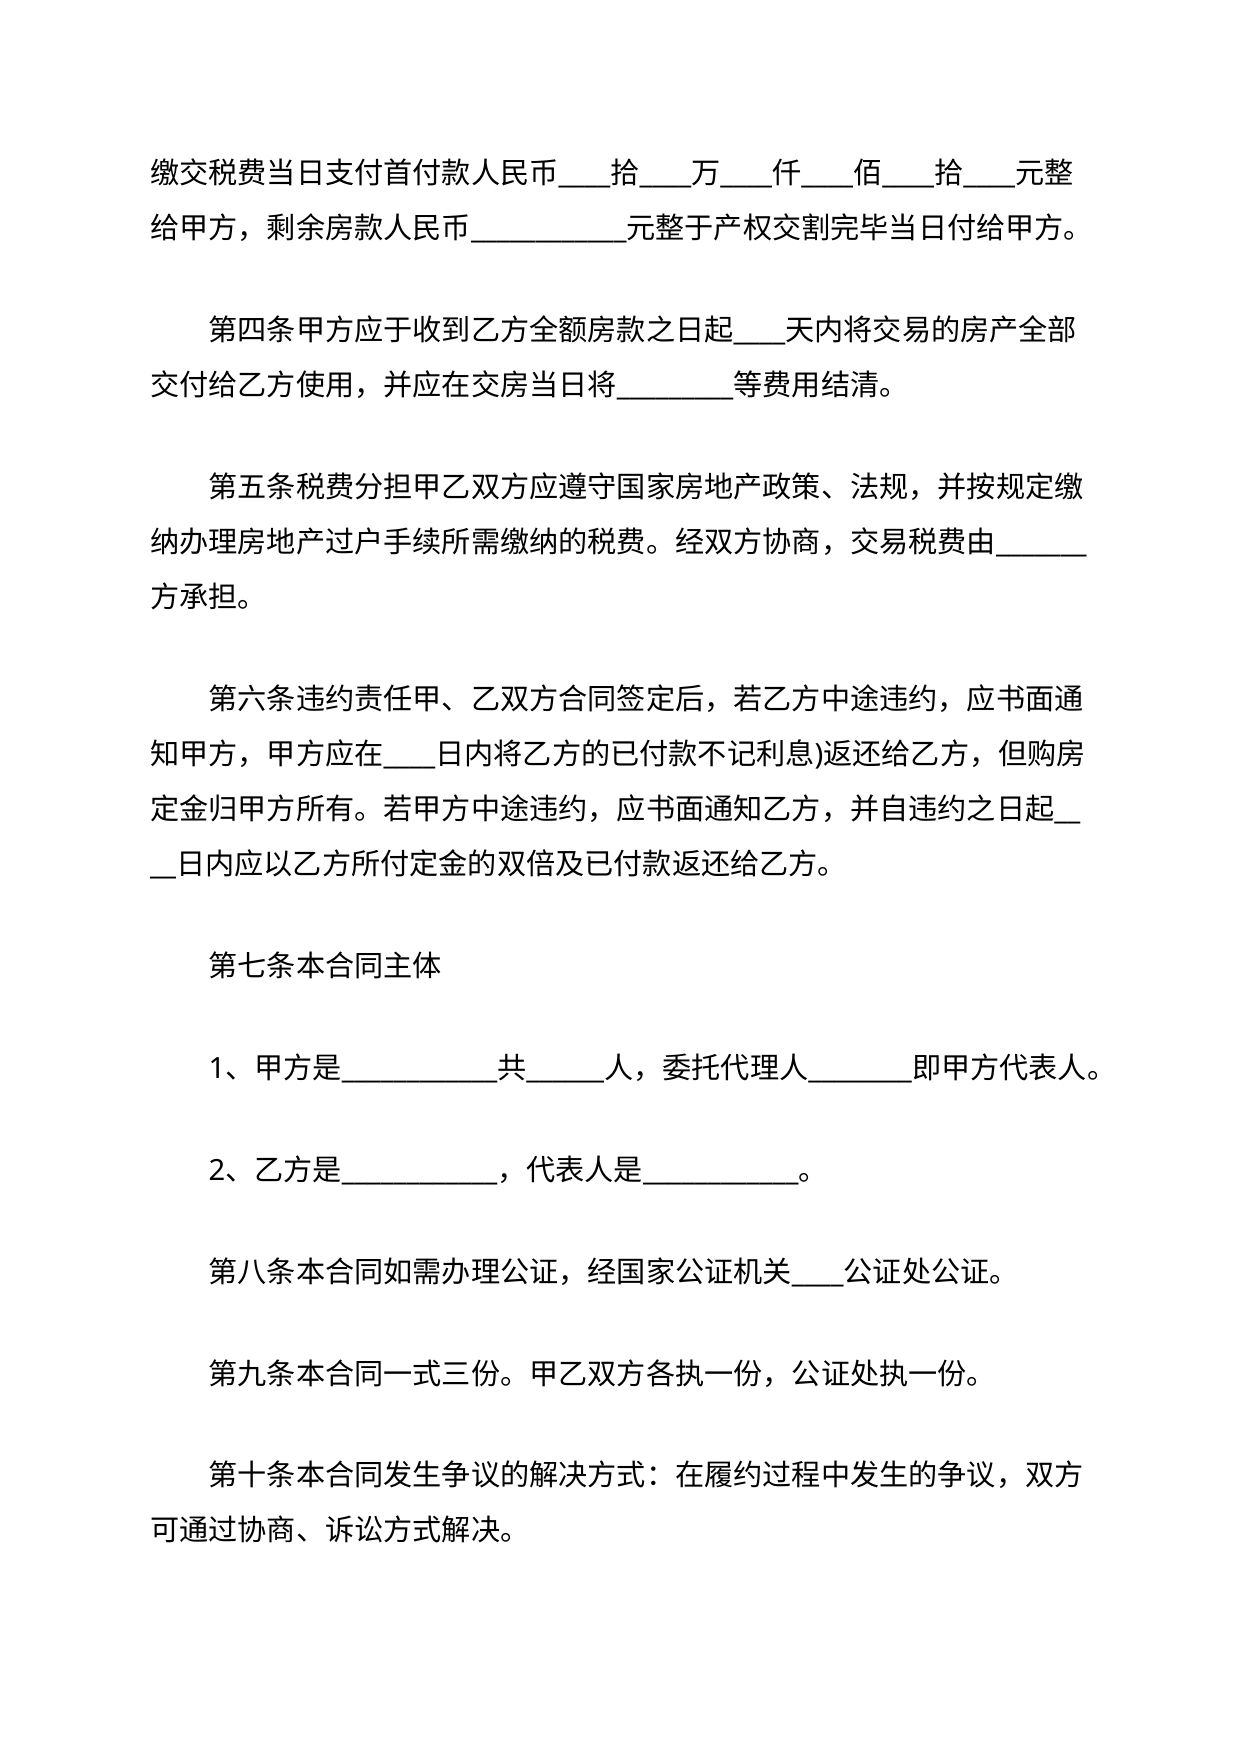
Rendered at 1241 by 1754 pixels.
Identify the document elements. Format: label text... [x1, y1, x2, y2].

text 第十条本合同发生争议的解决方式：在履约过程中发生的争议，双方可通过协商、诉讼方式解决。 [150, 1452, 1090, 1549]
text 第九条本合同一式三份。甲乙双方各执一份，公证处执一份。 [150, 1350, 1090, 1392]
text 第五条税费分担甲乙双方应遵守国家房地产政策、法规，并按规定缴纳办理房地产过户手续所需缴纳的税费。经双方协商，交易税费由_______方承担。 [150, 464, 1090, 616]
text 第六条违约责任甲、乙双方合同签定后，若乙方中途违约，应书面通知甲方，甲方应在____日内将乙方的已付款不记利息)返还给乙方，但购房定金归甲方所有。若甲方中途违约，应书面通知乙方，并自违约之日起____日内应以乙方所付定金的双倍及已付款返还给乙方。 [150, 676, 1090, 883]
text 2、乙方是____________，代表人是____________。 [150, 1146, 1090, 1189]
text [150, 150, 1090, 247]
text 第八条本合同如需办理公证，经国家公证机关____公证处公证。 [150, 1248, 1090, 1291]
text 第七条本合同主体 [150, 942, 1090, 985]
text 第四条甲方应于收到乙方全额房款之日起____天内将交易的房产全部交付给乙方使用，并应在交房当日将_________等费用结清。 [150, 307, 1090, 404]
text 1、甲方是____________共______人，委托代理人________即甲方代表人。 [150, 1044, 1090, 1087]
